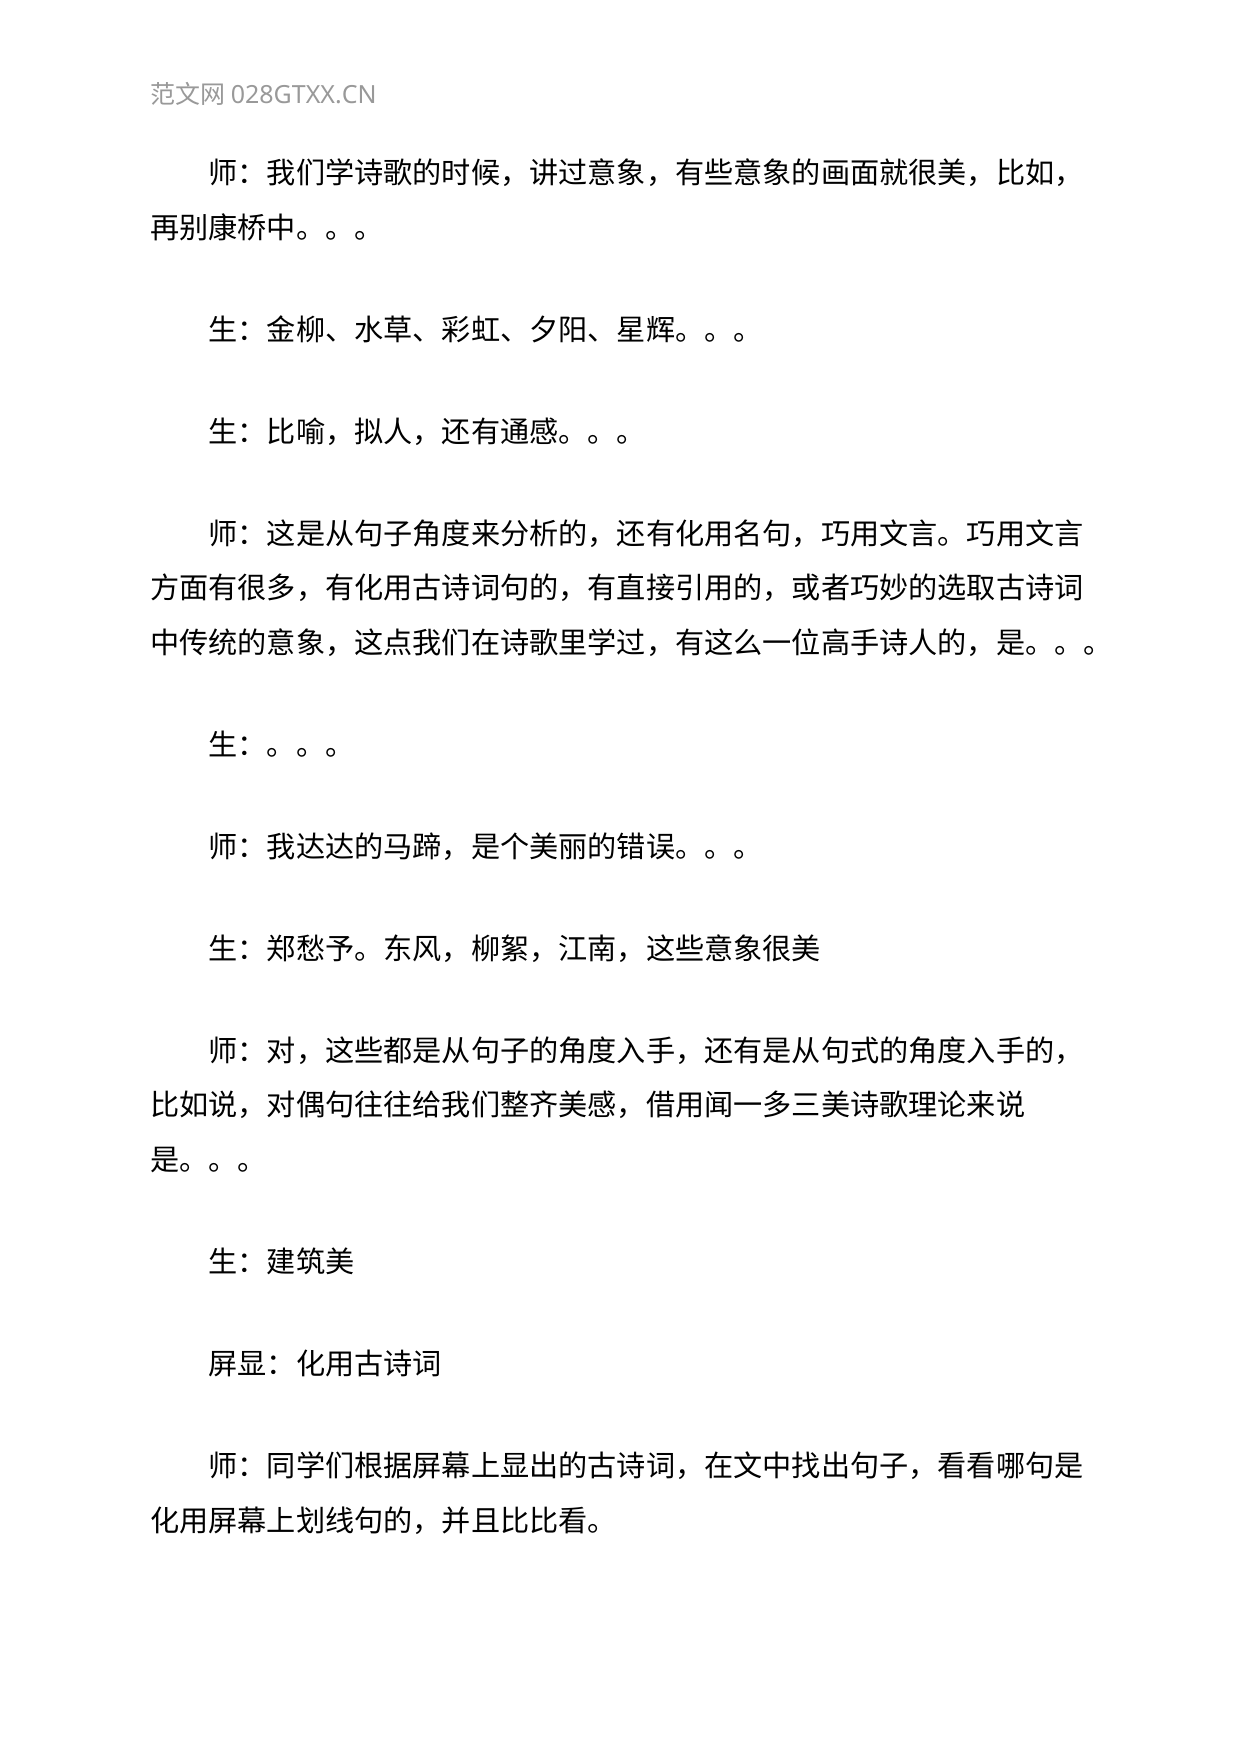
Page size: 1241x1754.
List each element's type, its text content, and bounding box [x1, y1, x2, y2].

text 生：金柳、水草、彩虹、夕阳、星辉。。。 [150, 307, 1090, 349]
text 师：我达达的马蹄，是个美丽的错误。。。 [150, 823, 1090, 866]
text 生：建筑美 [150, 1239, 1090, 1281]
text 师：对，这些都是从句子的角度入手，还有是从句式的角度入手的，比如说，对偶句往往给我们整齐美感，借用闻一多三美诗歌理论来说是。。。 [150, 1027, 1090, 1179]
text 师：我们学诗歌的时候，讲过意象，有些意象的画面就很美，比如，再别康桥中。。。 [150, 150, 1090, 247]
text 师：同学们根据屏幕上显出的古诗词，在文中找出句子，看看哪句是化用屏幕上划线句的，并且比比看。 [150, 1442, 1090, 1539]
text 屏显：化用古诗词 [150, 1340, 1090, 1383]
text 师：这是从句子角度来分析的，还有化用名句，巧用文言。巧用文言方面有很多，有化用古诗词句的，有直接引用的，或者巧妙的选取古诗词中传统的意象，这点我们在诗歌里学过，有这么一位高手诗人的，是。。。 [150, 510, 1090, 662]
text 生：。。。 [150, 722, 1090, 764]
text 生：郑愁予。东风，柳絮，江南，这些意象很美 [150, 925, 1090, 968]
text 生：比喻，拟人，还有通感。。。 [150, 408, 1090, 451]
